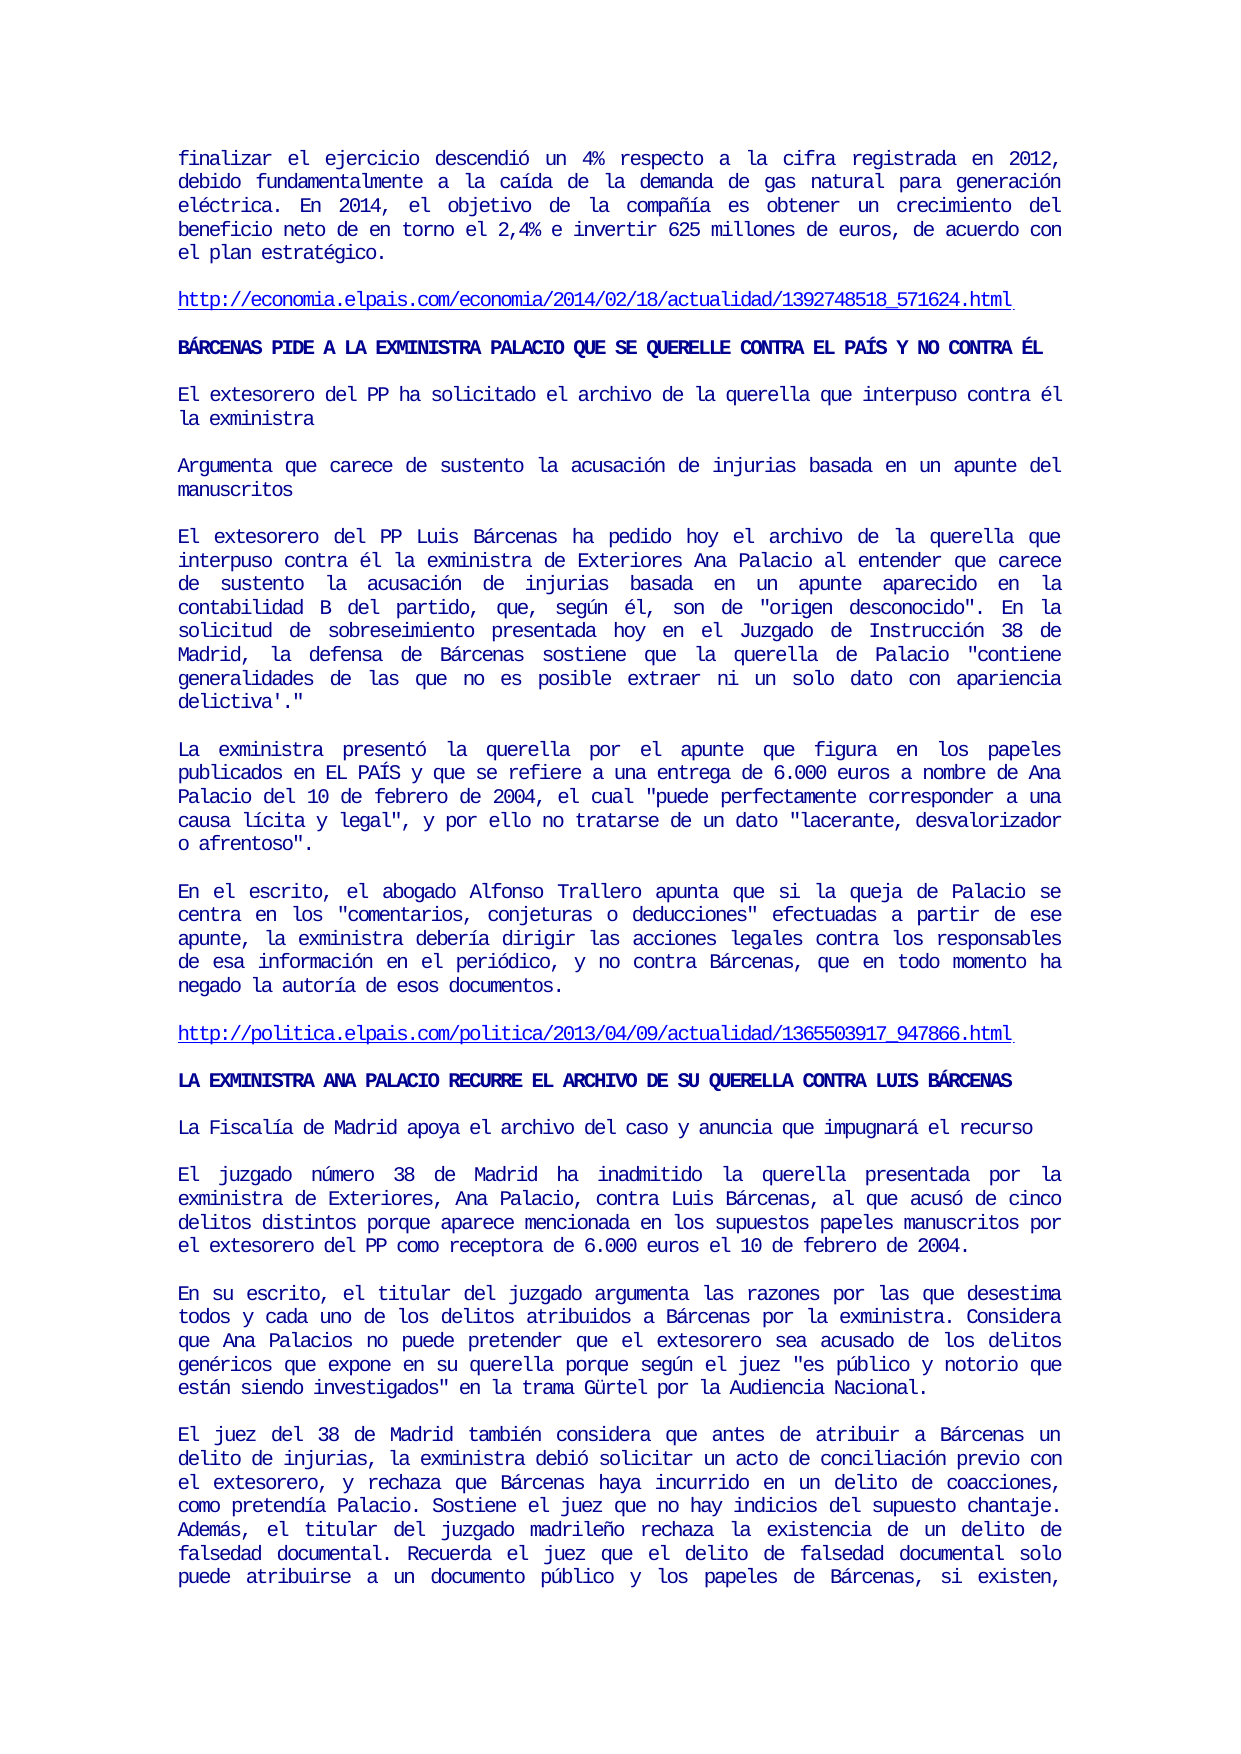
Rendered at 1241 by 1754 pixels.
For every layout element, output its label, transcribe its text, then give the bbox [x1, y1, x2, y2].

text LA EXMINISTRA ANA PALACIO RECURRE EL ARCHIVO DE SU QUERELLA CONTRA LUIS BÁRCENAS [177, 1070, 1063, 1093]
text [177, 148, 1063, 266]
text La exministra presentó la querella por el apunte que figura en los papeles publicados en EL PAÍS y que se refiere a una entrega de 6.000 euros a nombre de Ana Palacio del 10 de febrero de 2004, el cual "puede perfectamente corresponder a una causa lícita y legal", y por ello no tratarse de un dato "lacerante, desvalorizador o afrentoso". [177, 739, 1063, 857]
text En el escrito, el abogado Alfonso Trallero apunta que si la queja de Palacio se centra en los "comentarios, conjeturas o deducciones" efectuadas a partir de ese apunte, la exministra debería dirigir las acciones legales contra los responsables de esa información en el periódico, y no contra Bárcenas, que en todo momento ha negado la autoría de esos documentos. [177, 881, 1063, 999]
text http://economia.elpais.com/economia/2014/02/18/actualidad/1392748518_571624.html [177, 289, 1063, 313]
text En su escrito, el titular del juzgado argumenta las razones por las que desestima todos y cada uno de los delitos atribuidos a Bárcenas por la exministra. Considera que Ana Palacios no puede pretender que el extesorero sea acusado de los delitos genéricos que expone en su querella porque según el juez "es público y notorio que están siendo investigados" en la trama Gürtel por la Audiencia Nacional. [177, 1283, 1063, 1401]
text http://politica.elpais.com/politica/2013/04/09/actualidad/1365503917_947866.html [177, 1022, 1063, 1046]
text Argumenta que carece de sustento la acusación de injurias basada en un apunte del manuscritos [177, 455, 1063, 502]
text El juzgado número 38 de Madrid ha inadmitido la querella presentada por la exministra de Exteriores, Ana Palacio, contra Luis Bárcenas, al que acusó de cinco delitos distintos porque aparece mencionada en los supuestos papeles manuscritos por el extesorero del PP como receptora de 6.000 euros el 10 de febrero de 2004. [177, 1164, 1063, 1259]
text El extesorero del PP ha solicitado el archivo de la querella que interpuso contra él la exministra [177, 384, 1063, 431]
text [177, 1424, 1063, 1590]
text La Fiscalía de Madrid apoya el archivo del caso y anuncia que impugnará el recurso [177, 1117, 1063, 1141]
text El extesorero del PP Luis Bárcenas ha pedido hoy el archivo de la querella que interpuso contra él la exministra de Exteriores Ana Palacio al entender que carece de sustento la acusación de injurias basada en un apunte aparecido en la contabilidad B del partido, que, según él, son de "origen desconocido". En la solicitud de sobreseimiento presentada hoy en el Juzgado de Instrucción 38 de Madrid, la defensa de Bárcenas sostiene que la querella de Palacio "contiene generalidades de las que no es posible extraer ni un solo dato con apariencia delictiva'." [177, 526, 1063, 715]
text BÁRCENAS PIDE A LA EXMINISTRA PALACIO QUE SE QUERELLE CONTRA EL PAÍS Y NO CONTRA ÉL [177, 337, 1063, 360]
